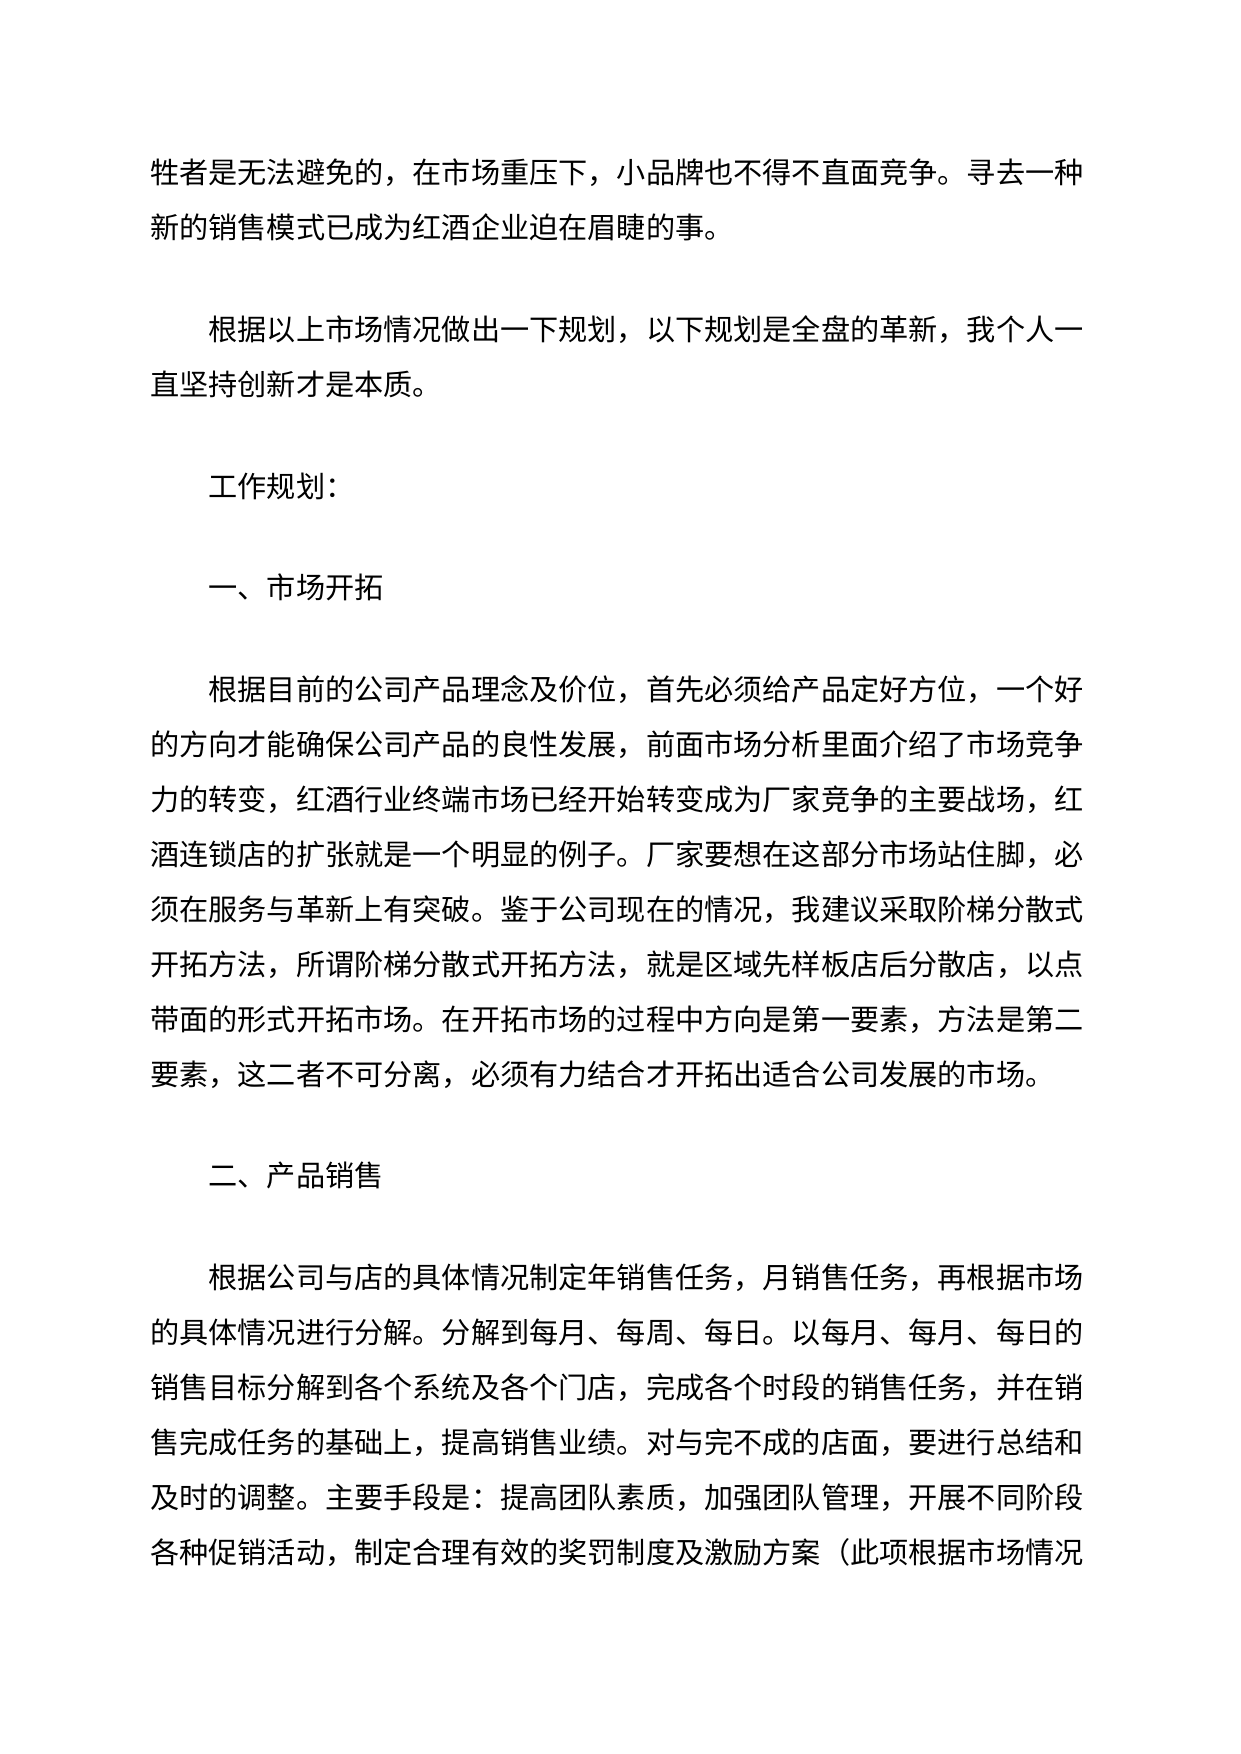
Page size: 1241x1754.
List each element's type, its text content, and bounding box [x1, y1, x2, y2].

text 二、产品销售 [150, 1153, 1090, 1195]
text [150, 1255, 1090, 1571]
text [150, 150, 1090, 247]
text 工作规划： [150, 463, 1090, 506]
text 根据以上市场情况做出一下规划，以下规划是全盘的革新，我个人一直坚持创新才是本质。 [150, 307, 1090, 404]
text 根据目前的公司产品理念及价位，首先必须给产品定好方位，一个好的方向才能确保公司产品的良性发展，前面市场分析里面介绍了市场竞争力的转变，红酒行业终端市场已经开始转变成为厂家竞争的主要战场，红酒连锁店的扩张就是一个明显的例子。厂家要想在这部分市场站住脚，必须在服务与革新上有突破。鉴于公司现在的情况，我建议采取阶梯分散式开拓方法，所谓阶梯分散式开拓方法，就是区域先样板店后分散店，以点带面的形式开拓市场。在开拓市场的过程中方向是第一要素，方法是第二要素，这二者不可分离，必须有力结合才开拓出适合公司发展的市场。 [150, 667, 1090, 1093]
text 一、市场开拓 [150, 565, 1090, 607]
